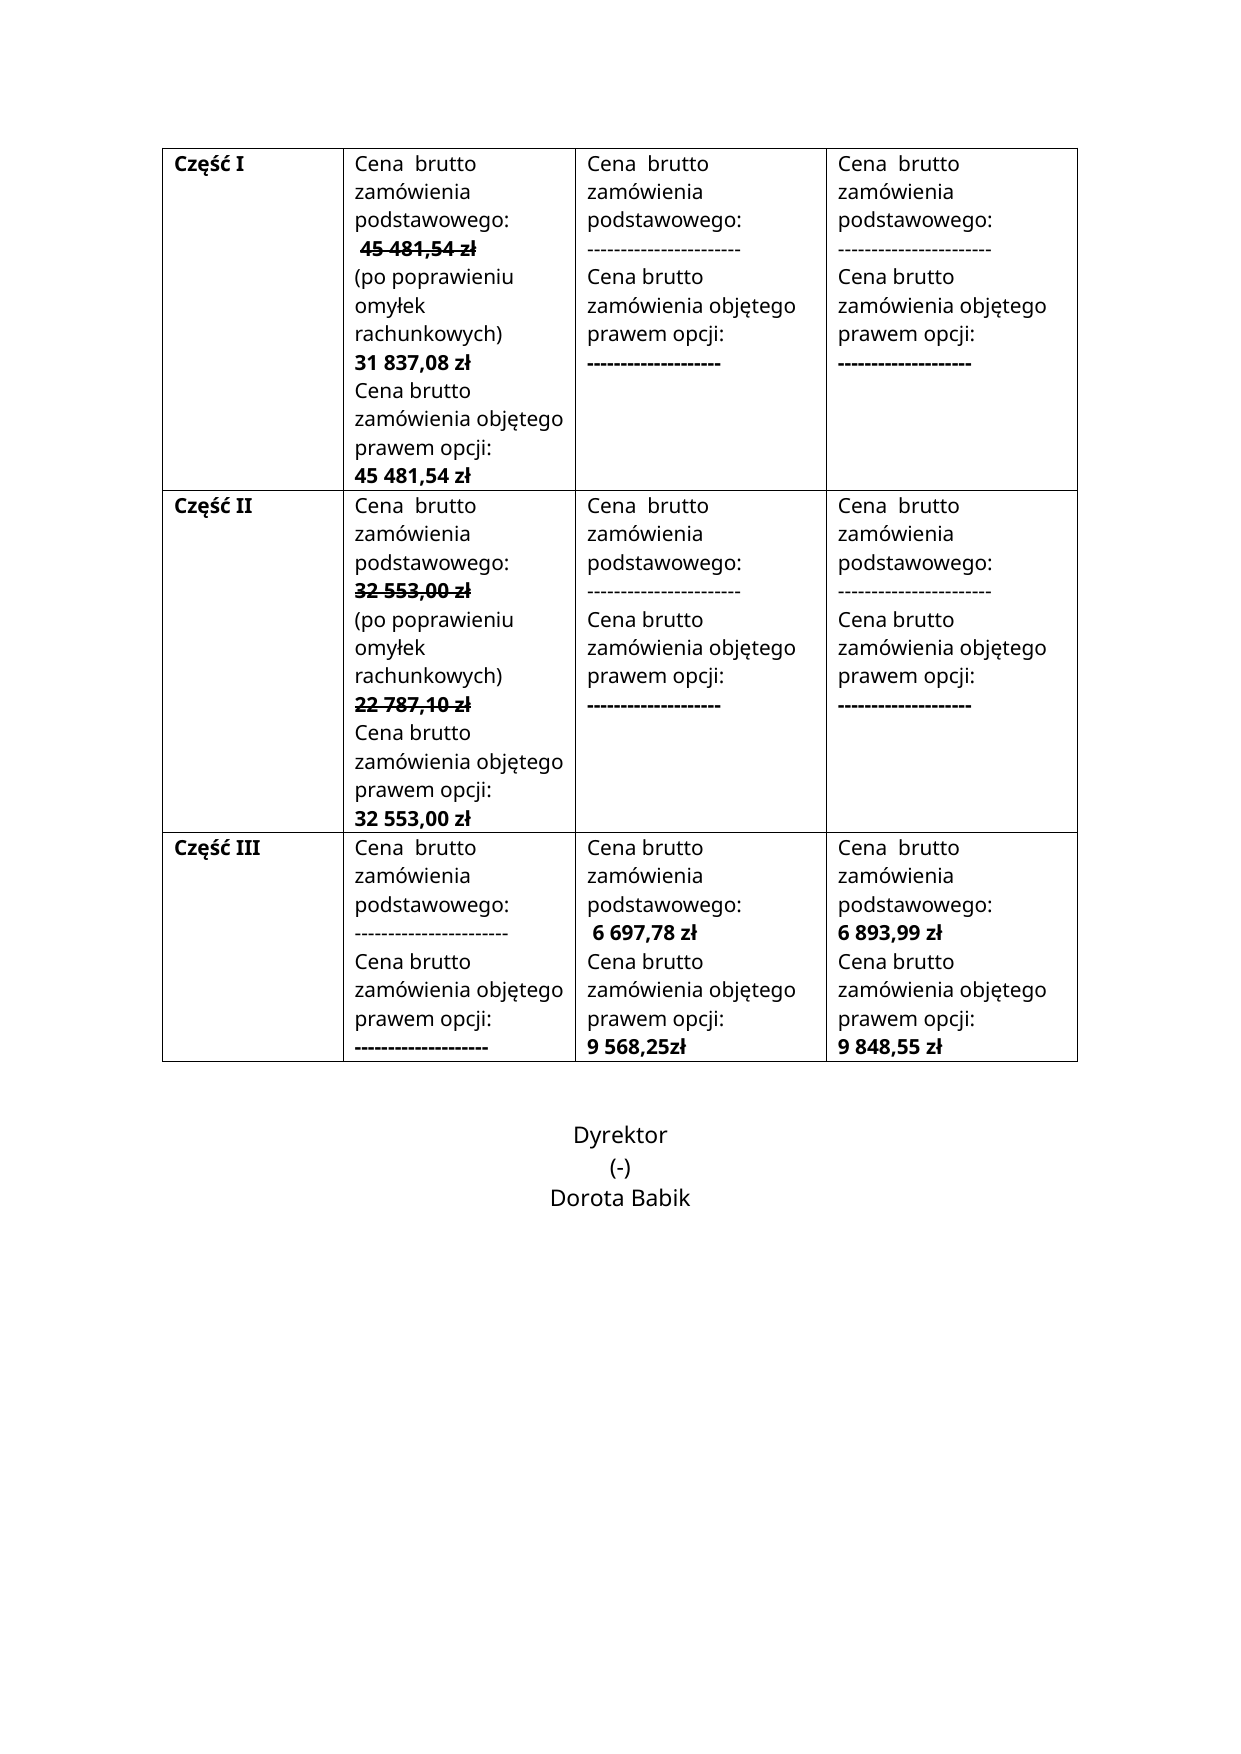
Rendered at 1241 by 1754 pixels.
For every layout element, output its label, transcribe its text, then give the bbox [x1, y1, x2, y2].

table_cell Cena brutto zamówienia podstawowego: ----------------------- Cena brutto zamówienia objętego prawem opcji: -------------------- [576, 491, 826, 832]
table_cell Cena brutto zamówienia podstawowego: 6 697,78 zł Cena brutto zamówienia objętego prawem opcji: 9 568,25zł [576, 833, 826, 1061]
table_cell Cena brutto zamówienia podstawowego: 45 481,54 zł (po poprawieniu omyłek rachunkowych) 31 837,08 zł Cena brutto zamówienia objętego prawem opcji: 45 481,54 zł [344, 149, 575, 490]
table_cell Cena brutto zamówienia podstawowego: ----------------------- Cena brutto zamówienia objętego prawem opcji: -------------------- [827, 491, 1077, 832]
text Dorota Babik [148, 1182, 1093, 1213]
table_cell Cena brutto zamówienia podstawowego: ----------------------- Cena brutto zamówienia objętego prawem opcji: -------------------- [344, 833, 575, 1061]
table_cell Cena brutto zamówienia podstawowego: ----------------------- Cena brutto zamówienia objętego prawem opcji: -------------------- [576, 149, 826, 490]
table_cell Cena brutto zamówienia podstawowego: 6 893,99 zł Cena brutto zamówienia objętego prawem opcji: 9 848,55 zł [827, 833, 1077, 1061]
table_cell Część III [163, 833, 343, 1061]
table_cell Część II [163, 491, 343, 832]
table_cell Cena brutto zamówienia podstawowego: ----------------------- Cena brutto zamówienia objętego prawem opcji: -------------------- [827, 149, 1077, 490]
text (-) [148, 1151, 1093, 1182]
table_cell Część I [163, 149, 343, 490]
text Dyrektor [148, 1119, 1093, 1151]
table_cell Cena brutto zamówienia podstawowego: 32 553,00 zł (po poprawieniu omyłek rachunkowych) 22 787,10 zł Cena brutto zamówienia objętego prawem opcji: 32 553,00 zł [344, 491, 575, 832]
